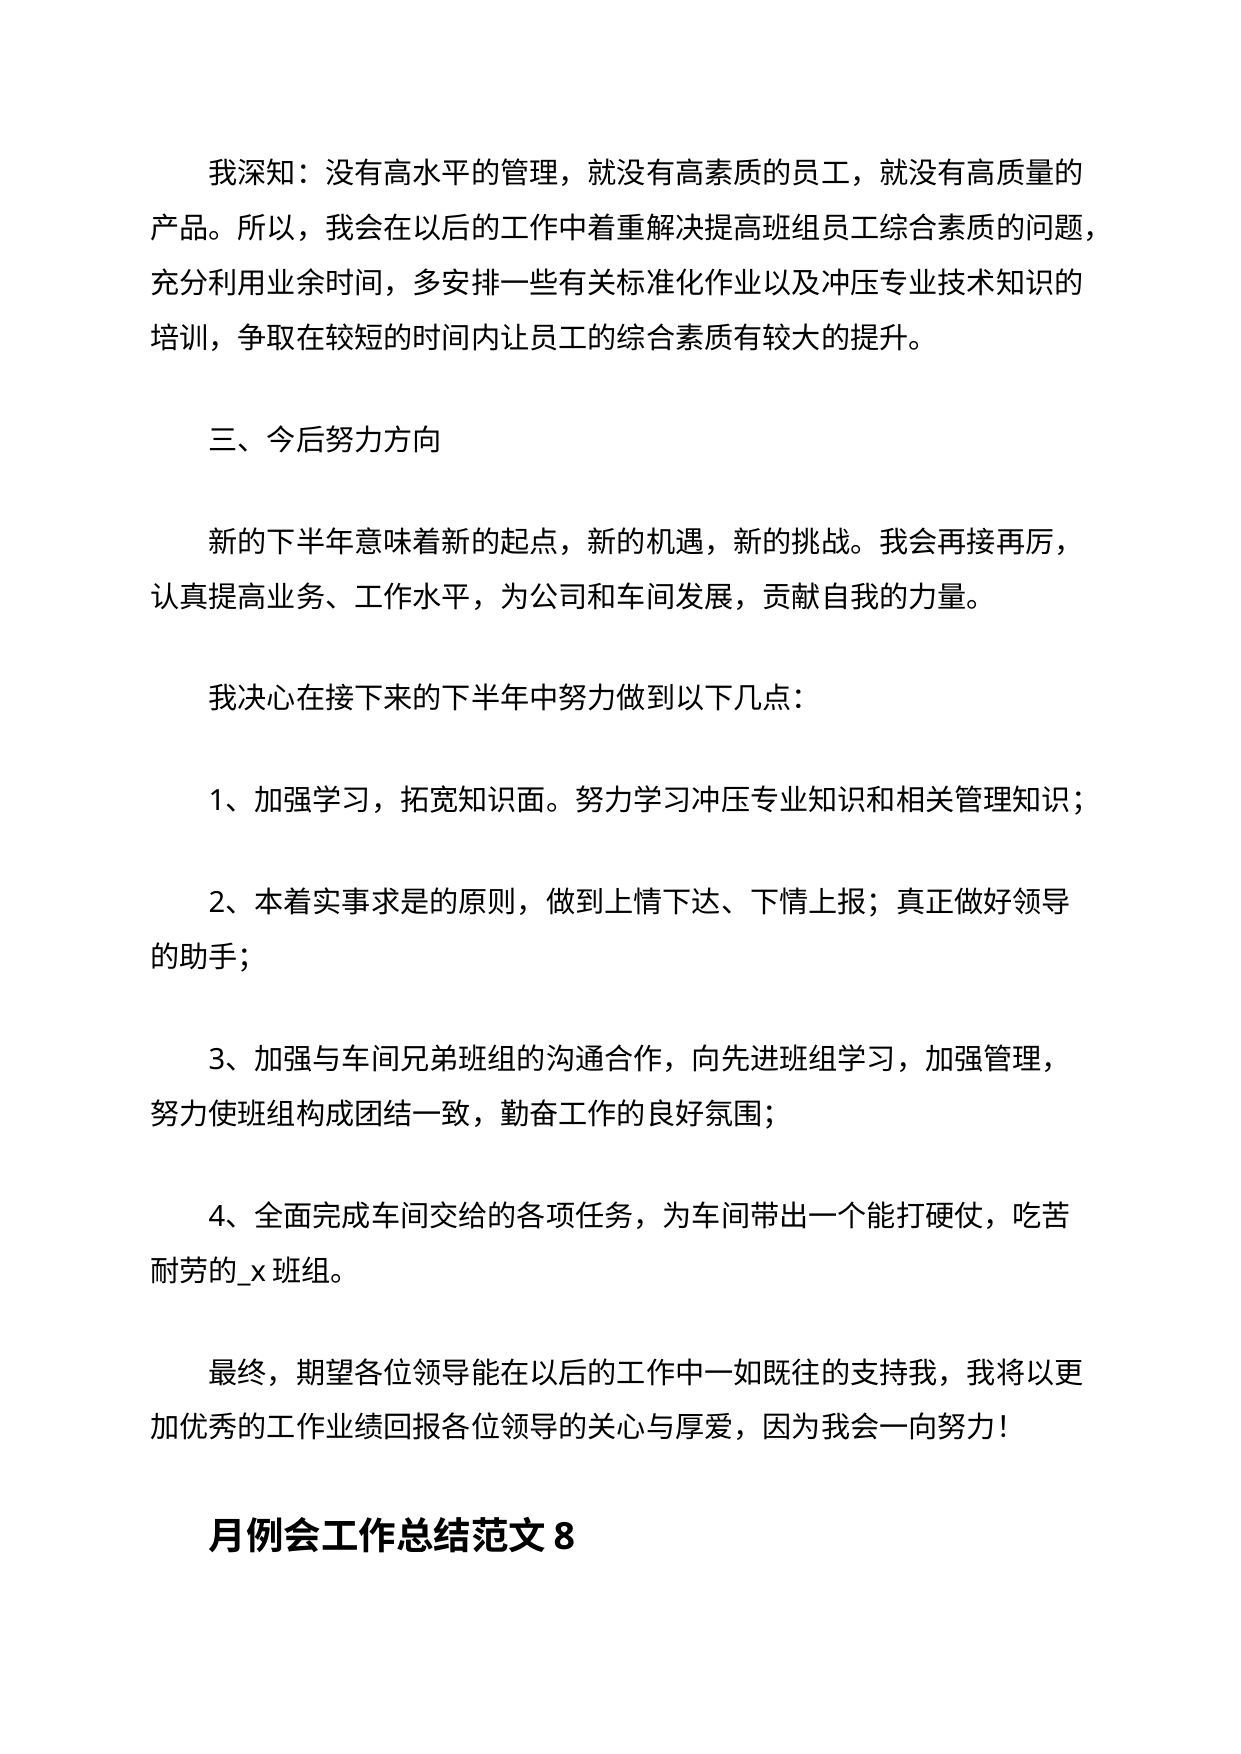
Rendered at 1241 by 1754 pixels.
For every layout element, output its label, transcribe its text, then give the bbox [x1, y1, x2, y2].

text 三、今后努力方向 [150, 416, 1090, 459]
text 月例会工作总结范文8 [150, 1506, 1090, 1560]
text 2、本着实事求是的原则，做到上情下达、下情上报；真正做好领导的助手； [150, 879, 1090, 976]
text 4、全面完成车间交给的各项任务，为车间带出一个能打硬仗，吃苦耐劳的_x班组。 [150, 1192, 1090, 1289]
text 我深知：没有高水平的管理，就没有高素质的员工，就没有高质量的产品。所以，我会在以后的工作中着重解决提高班组员工综合素质的问题，充分利用业余时间，多安排一些有关标准化作业以及冲压专业技术知识的培训，争取在较短的时间内让员工的综合素质有较大的提升。 [150, 150, 1090, 357]
text 新的下半年意味着新的起点，新的机遇，新的挑战。我会再接再厉，认真提高业务、工作水平，为公司和车间发展，贡献自我的力量。 [150, 518, 1090, 615]
text 1、加强学习，拓宽知识面。努力学习冲压专业知识和相关管理知识； [150, 777, 1090, 819]
text 最终，期望各位领导能在以后的工作中一如既往的支持我，我将以更加优秀的工作业绩回报各位领导的关心与厚爱，因为我会一向努力！ [150, 1349, 1090, 1446]
text 3、加强与车间兄弟班组的沟通合作，向先进班组学习，加强管理，努力使班组构成团结一致，勤奋工作的良好氛围； [150, 1035, 1090, 1133]
text 我决心在接下来的下半年中努力做到以下几点： [150, 675, 1090, 717]
